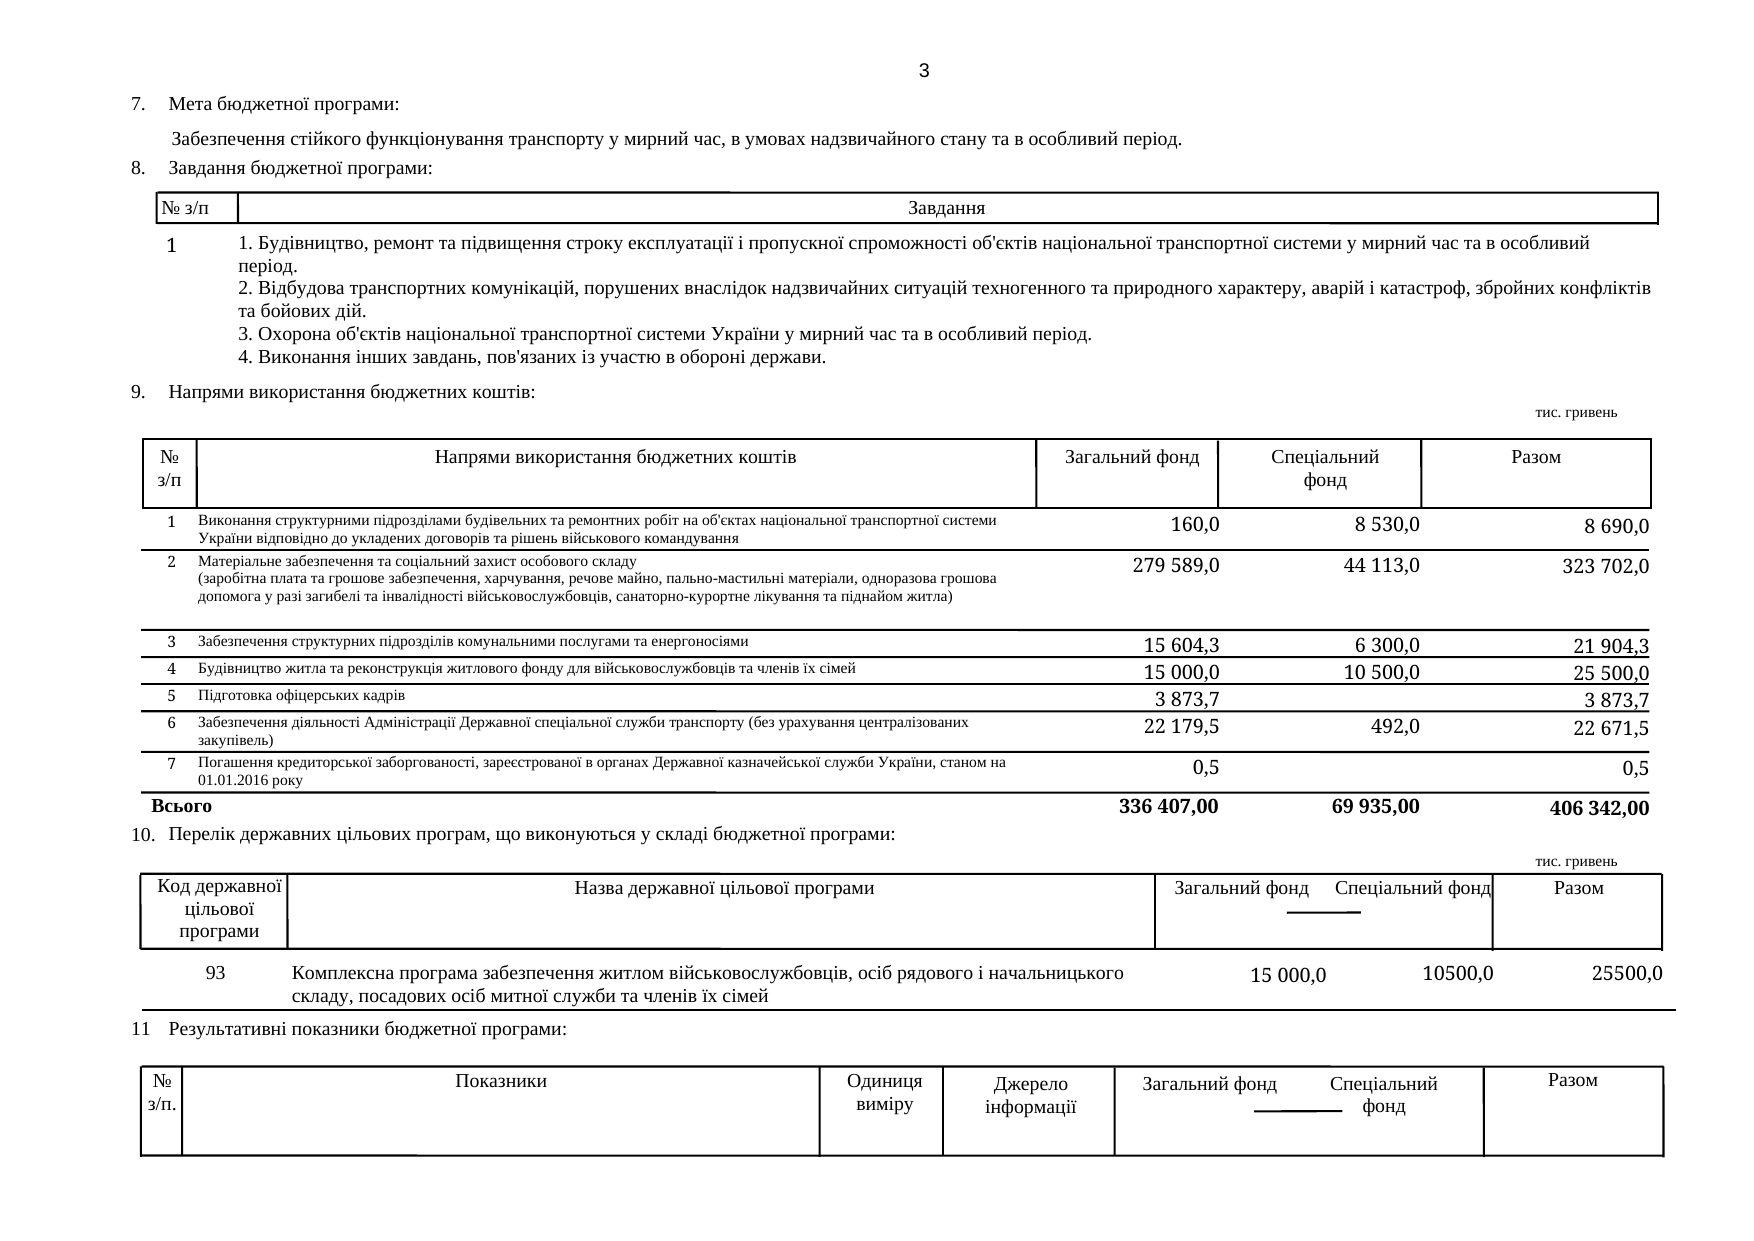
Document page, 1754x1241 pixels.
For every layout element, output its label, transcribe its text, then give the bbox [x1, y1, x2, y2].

text 25500,0 [1495, 959, 1663, 984]
text 3 873,7 [1037, 685, 1220, 710]
text Погашення кредиторської заборгованості, зареєстрованої в органах Державної казначейської служби України, станом на 01.01.2016 року [198, 753, 1035, 789]
text 8. [131, 156, 168, 179]
text № [149, 445, 189, 468]
text 3. Охорона об'єктів національної транспортної системи України у мирний час та в особливий період. [238, 322, 1655, 345]
text Завдання [238, 196, 1655, 219]
text 1 [149, 510, 189, 530]
text тис. гривень [1535, 852, 1642, 870]
text 1 [161, 231, 238, 256]
text Спеціальний фонд [1332, 876, 1494, 899]
text Разом [1482, 1068, 1663, 1091]
text Матеріальне забезпечення та соціальний захист особового складу [198, 551, 1035, 569]
text Одиниця [826, 1069, 943, 1092]
text 21 904,3 [1423, 633, 1649, 657]
text Всього [151, 794, 326, 817]
text 3 873,7 [1423, 687, 1649, 711]
text Джерело [946, 1072, 1116, 1095]
text 22 179,5 [1037, 712, 1220, 737]
text 10 500,0 [1220, 658, 1420, 683]
text Напрями використання бюджетних коштів [197, 445, 1034, 468]
text 323 702,0 [1423, 553, 1649, 577]
text 15 000,0 [1158, 961, 1326, 986]
text 4. Виконання інших завдань, пов'язаних із участю в обороні держави. [238, 345, 1655, 368]
text 22 671,5 [1423, 714, 1649, 738]
text тис. гривень [1535, 403, 1642, 421]
text Загальний фонд [1140, 1072, 1279, 1094]
text 10. [131, 823, 168, 846]
text Разом [1495, 876, 1663, 899]
text (заробітна плата та грошове забезпечення, харчування, речове майно, пально-мастильні матеріали, одноразова грошова допомога у разі загибелі та інвалідності військовослужбовців, санаторно-курортне лікування та піднайом житла) [198, 569, 1035, 605]
text інформації [946, 1095, 1116, 1118]
text Підготовка офіцерських кадрів [198, 686, 1035, 703]
text 406 342,00 [1423, 794, 1649, 819]
text Завдання бюджетної програми: [168, 156, 1147, 179]
text Результативні показники бюджетної програми: [168, 1017, 1156, 1039]
text 2 [149, 551, 189, 571]
text Показники [182, 1069, 820, 1092]
text 3 [831, 59, 930, 79]
text 69 935,00 [1220, 793, 1420, 817]
text Загальний фонд [1063, 445, 1201, 468]
text 0,5 [1423, 754, 1649, 779]
text з/п [149, 468, 189, 491]
text Загальний фонд [1171, 876, 1312, 899]
text 4 [149, 658, 189, 678]
text Спеціальний фонд [1309, 1072, 1459, 1117]
text 7. [131, 92, 168, 114]
text 7 [149, 753, 189, 773]
text 6 300,0 [1220, 631, 1420, 656]
text 0,5 [1037, 753, 1220, 777]
text 10500,0 [1326, 959, 1494, 984]
text 8 530,0 [1220, 510, 1420, 535]
text Забезпечення стійкого функціонування транспорту у мирний час, в умовах надзвичайного стану та в особливий період. [171, 127, 1662, 150]
text 5 [149, 685, 189, 705]
text № [142, 1069, 182, 1092]
text Виконання структурними підрозділами будівельних та ремонтних робіт на об'єктах національної транспортної системи України відповідно до укладених договорів та рішень військового командування [198, 511, 1035, 547]
text 25 500,0 [1423, 660, 1649, 684]
text 44 113,0 [1220, 551, 1420, 576]
text 93 [143, 961, 287, 984]
text Забезпечення діяльності Адміністрації Державної спеціальної служби транспорту (без урахування централізованих закупівель) [198, 713, 1035, 748]
text 9. [131, 380, 168, 403]
text 1. Будівництво, ремонт та підвищення строку експлуатації і пропускної спроможності об'єктів національної транспортної системи у мирний час та в особливий період. [238, 231, 1655, 276]
text 492,0 [1220, 712, 1420, 737]
text Будівництво житла та реконструкція житлового фонду для військовослужбовців та членів їх сімей [198, 658, 1035, 676]
text Напрями використання бюджетних коштів: [168, 380, 761, 403]
text Спеціальний фонд [1249, 445, 1401, 491]
text 2. Відбудова транспортних комунікацій, порушених внаслідок надзвичайних ситуацій техногенного та природного характеру, аварій і катастроф, збройних конфліктів та бойових дій. [238, 276, 1655, 322]
text Комплексна програма забезпечення житлом військовослужбовців, осіб рядового і начальницького складу, посадових осіб митної служби та членів їх сімей [292, 961, 1155, 1007]
text 6 [149, 712, 189, 732]
text 336 407,00 [1036, 793, 1218, 817]
text 8 690,0 [1423, 512, 1649, 537]
text 279 589,0 [1037, 551, 1220, 576]
text виміру [826, 1092, 943, 1115]
text Забезпечення структурних підрозділів комунальними послугами та енергоносіями [198, 631, 1035, 649]
text програми [139, 919, 299, 942]
text з/п. [142, 1092, 182, 1115]
text 15 604,3 [1037, 631, 1220, 656]
text 3 [149, 631, 189, 651]
text Разом [1460, 445, 1612, 468]
text Код державної цільової [139, 874, 299, 919]
text 15 000,0 [1037, 658, 1220, 683]
text 160,0 [1037, 510, 1220, 535]
text Перелік державних цільових програм, що виконуються у складі бюджетної програми: [168, 822, 1156, 845]
text 11 [131, 1017, 168, 1039]
text Назва державної цільової програми [293, 876, 1156, 899]
text Мета бюджетної програми: [168, 92, 761, 114]
text № з/п [161, 196, 234, 219]
